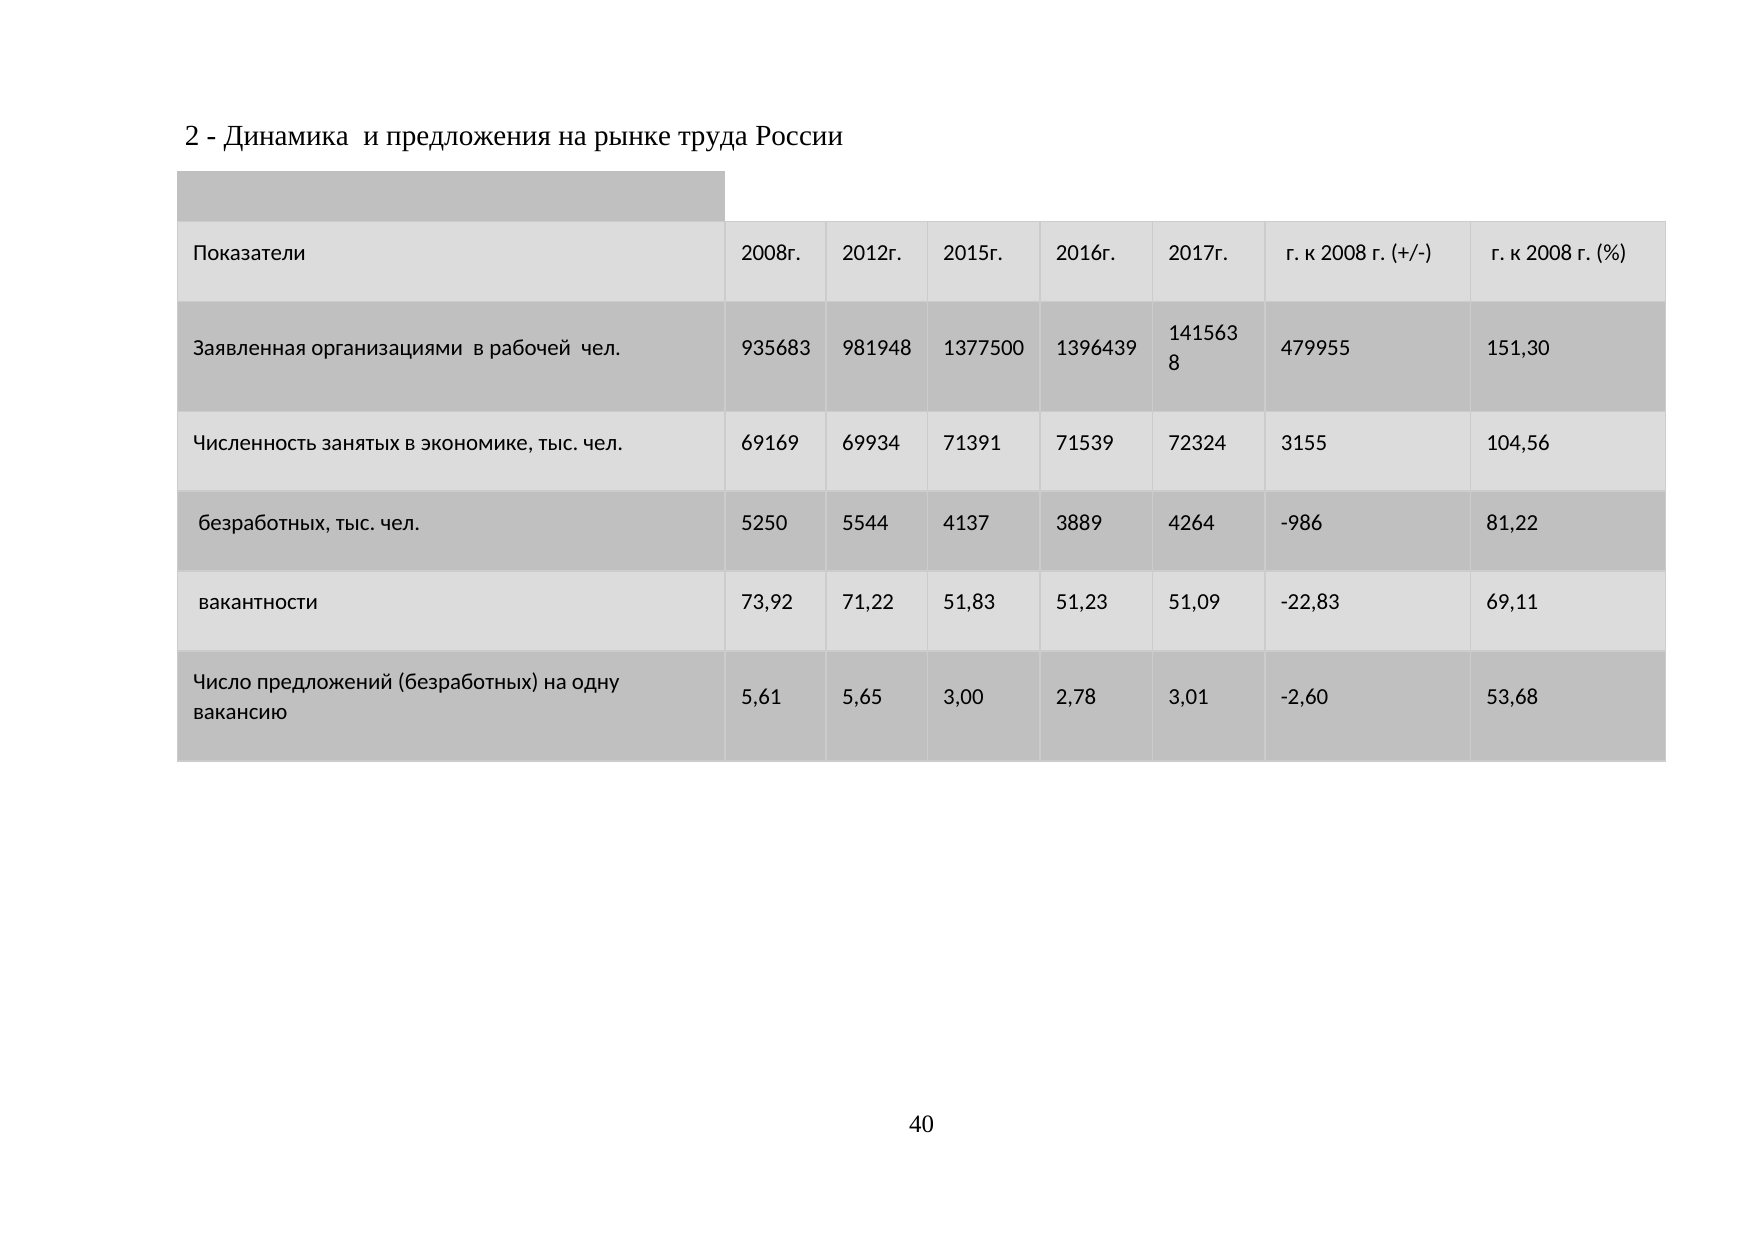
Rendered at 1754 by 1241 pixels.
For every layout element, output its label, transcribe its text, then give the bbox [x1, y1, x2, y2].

table_cell 4137 [928, 492, 1039, 570]
table_cell 3889 [1041, 492, 1152, 570]
table_cell Число предложений (безработных) на одну вакансию [178, 652, 724, 760]
table_cell 81,22 [1471, 492, 1665, 570]
table_cell 935683 [726, 302, 825, 411]
table_cell -2,60 [1266, 652, 1470, 760]
table_cell 3155 [1266, 412, 1470, 490]
table_cell -986 [1266, 492, 1470, 570]
table_cell 1377500 [928, 302, 1039, 411]
table_cell 981948 [827, 302, 927, 411]
table_cell 2,78 [1041, 652, 1152, 760]
text 2 - Динамика и предложения на рынке труда России [177, 118, 1665, 152]
table_cell 479955 [1266, 302, 1470, 411]
table_cell 3,01 [1153, 652, 1264, 760]
table_cell 51,09 [1153, 572, 1264, 650]
table_cell 71,22 [827, 572, 927, 650]
table_cell г. к 2008 г. (%) [1471, 222, 1665, 301]
table_cell 2017г. [1153, 222, 1264, 301]
table_cell 5544 [827, 492, 927, 570]
table_cell 71391 [928, 412, 1039, 490]
table_header [177, 171, 725, 221]
table_cell 5250 [726, 492, 825, 570]
table_cell 3,00 [928, 652, 1039, 760]
table_cell безработных, тыс. чел. [178, 492, 724, 570]
table_cell 4264 [1153, 492, 1264, 570]
table_cell 72324 [1153, 412, 1264, 490]
table_cell 73,92 [726, 572, 825, 650]
table_cell 69169 [726, 412, 825, 490]
table_cell Заявленная организациями в рабочей чел. [178, 302, 724, 411]
table_cell 53,68 [1471, 652, 1665, 760]
table_cell Показатели [178, 222, 724, 301]
table_cell 51,23 [1041, 572, 1152, 650]
table_cell 69,11 [1471, 572, 1665, 650]
table_cell 2015г. [928, 222, 1039, 301]
table_cell 5,65 [827, 652, 927, 760]
table_cell 1415638 [1153, 302, 1264, 411]
table_cell 2012г. [827, 222, 927, 301]
table_cell 51,83 [928, 572, 1039, 650]
table_cell 1396439 [1041, 302, 1152, 411]
table_cell 69934 [827, 412, 927, 490]
table_cell 2008г. [726, 222, 825, 301]
table_cell 104,56 [1471, 412, 1665, 490]
table_cell 151,30 [1471, 302, 1665, 411]
table_cell г. к 2008 г. (+/-) [1266, 222, 1470, 301]
table_cell 5,61 [726, 652, 825, 760]
table_cell Численность занятых в экономике, тыс. чел. [178, 412, 724, 490]
table_cell вакантности [178, 572, 724, 650]
table_cell 2016г. [1041, 222, 1152, 301]
table_cell 71539 [1041, 412, 1152, 490]
table_cell -22,83 [1266, 572, 1470, 650]
